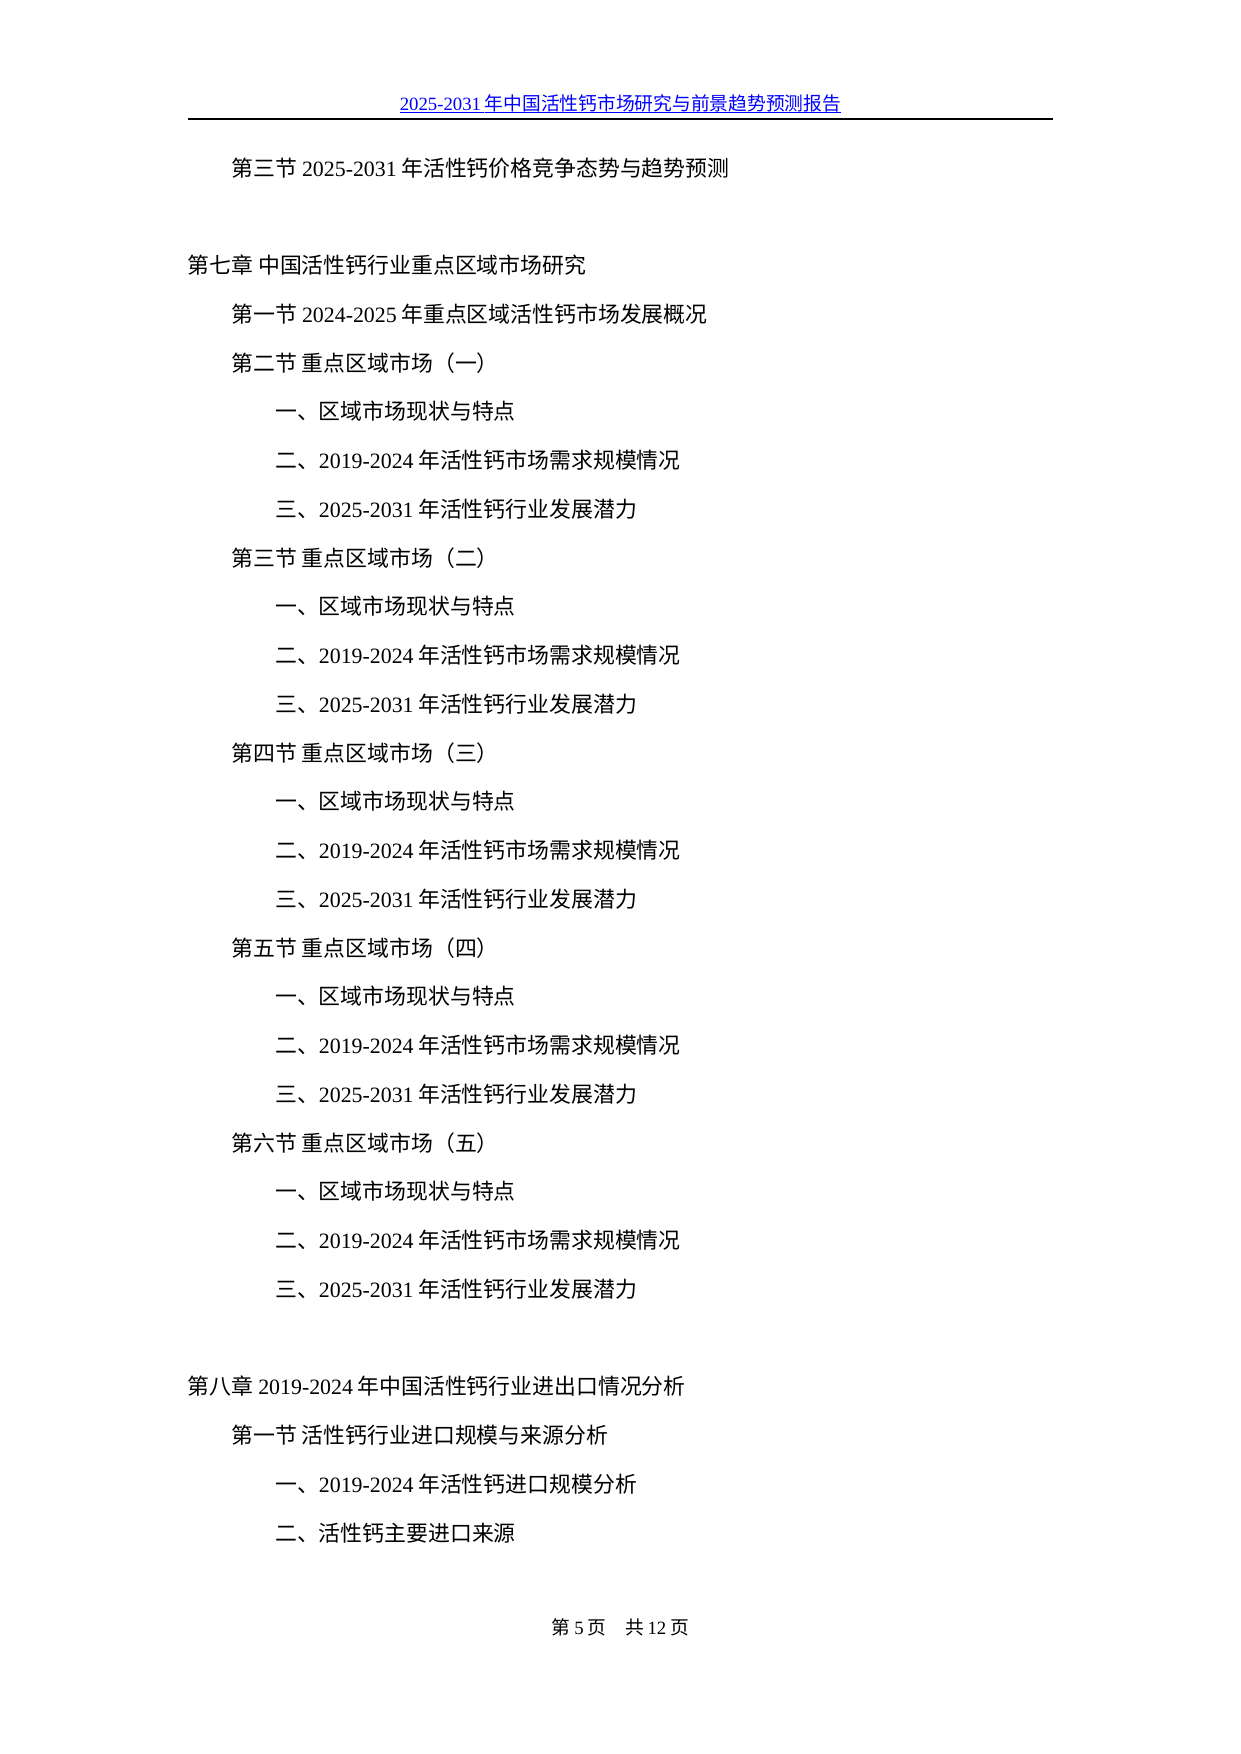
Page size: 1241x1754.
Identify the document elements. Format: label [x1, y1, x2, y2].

text [187, 150, 1053, 1548]
